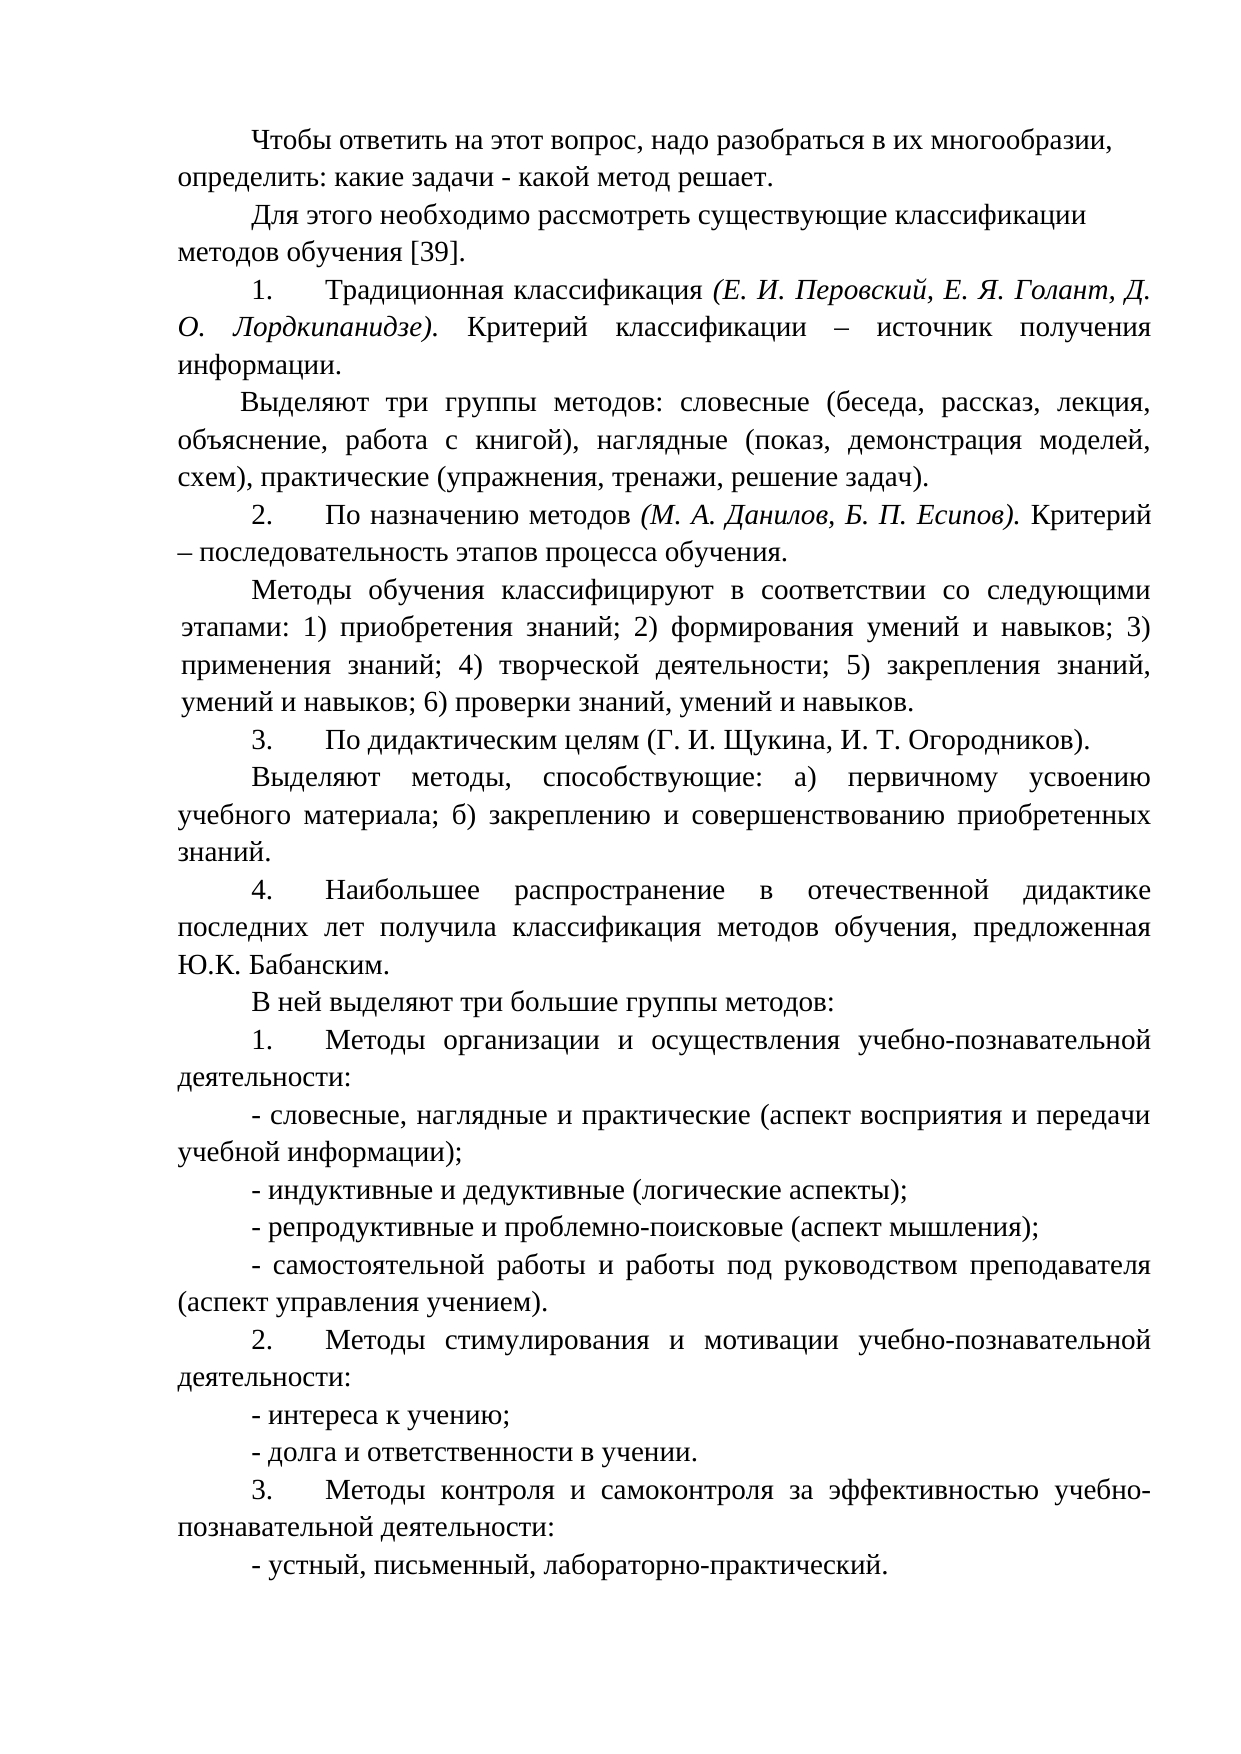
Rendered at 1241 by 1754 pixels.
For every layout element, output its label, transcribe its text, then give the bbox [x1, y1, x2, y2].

text - интереса к учению; [177, 1393, 1152, 1431]
text - репродуктивные и проблемно-поисковые (аспект мышления); [177, 1206, 1152, 1243]
text В ней выделяют три большие группы методов: [177, 981, 1152, 1018]
text Выделяют три группы методов: словесные (беседа, рассказ, лекция, объяснение, работа с книгой), наглядные (показ, демонстрация моделей, схем), практические (упражнения, тренажи, решение задач). [177, 381, 1152, 422]
text - словесные, наглядные и практические (аспект восприятия и передачи учебной информации); [177, 1093, 1152, 1168]
text Методы обучения классифицируют в соответствии со следующими этапами: 1) приобретения знаний; 2) формирования умений и навыков; 3) применения знаний; 4) творческой деятельности; 5) закрепления знаний, умений и навыков; 6) проверки знаний, умений и навыков. [181, 681, 1152, 718]
list Традиционная классификация (Е. И. Перовский, Е. Я. Голант, Д. О. Лордкипанидзе). Критерий классификации – источник получения информации. [177, 268, 1152, 310]
list Традиционная классификация (Е. И. Перовский, Е. Я. Голант, Д. О. Лордкипанидзе). Критерий классификации – источник получения информации. [177, 343, 1152, 381]
text - самостоятельной работы и работы под руководством преподавателя (аспект управления учением). [177, 1243, 1152, 1318]
list Наибольшее распространение в отечественной дидактике последних лет получила классификация методов обучения, предложенная Ю.К. Бабанским. [177, 868, 1152, 910]
text - устный, письменный, лабораторно-практический. [177, 1543, 1152, 1581]
text - долга и ответственности в учении. [177, 1431, 1152, 1468]
list По дидактическим целям (Г. И. Щукина, И. Т. Огородников). [177, 718, 1152, 756]
text Для этого необходимо рассмотреть существующие классификации методов обучения [39]. [177, 193, 1152, 268]
list Методы стимулирования и мотивации учебно-познавательной деятельности: [177, 1318, 1152, 1393]
list Методы организации и осуществления учебно-познавательной деятельности: [177, 1018, 1152, 1093]
text Выделяют методы, способствующие: а) первичному усвоению учебного материала; б) закреплению и совершенствованию приобретенных знаний. [177, 756, 1152, 797]
list Наибольшее распространение в отечественной дидактике последних лет получила классификация методов обучения, предложенная Ю.К. Бабанским. [177, 943, 1152, 981]
text Методы обучения классифицируют в соответствии со следующими этапами: 1) приобретения знаний; 2) формирования умений и навыков; 3) применения знаний; 4) творческой деятельности; 5) закрепления знаний, умений и навыков; 6) проверки знаний, умений и навыков. [181, 568, 1152, 610]
list Методы контроля и самоконтроля за эффективностью учебно-познавательной деятельности: [177, 1468, 1152, 1543]
text Выделяют методы, способствующие: а) первичному усвоению учебного материала; б) закреплению и совершенствованию приобретенных знаний. [177, 831, 1152, 868]
text Чтобы ответить на этот вопрос, надо разобраться в их многообразии, определить: какие задачи - какой метод решает. [177, 118, 1152, 193]
list По назначению методов (М. А. Данилов, Б. П. Есипов). Критерий – последовательность этапов процесса обучения. [177, 493, 1152, 568]
text Выделяют три группы методов: словесные (беседа, рассказ, лекция, объяснение, работа с книгой), наглядные (показ, демонстрация моделей, схем), практические (упражнения, тренажи, решение задач). [177, 456, 1152, 493]
text - индуктивные и дедуктивные (логические аспекты); [177, 1168, 1152, 1206]
